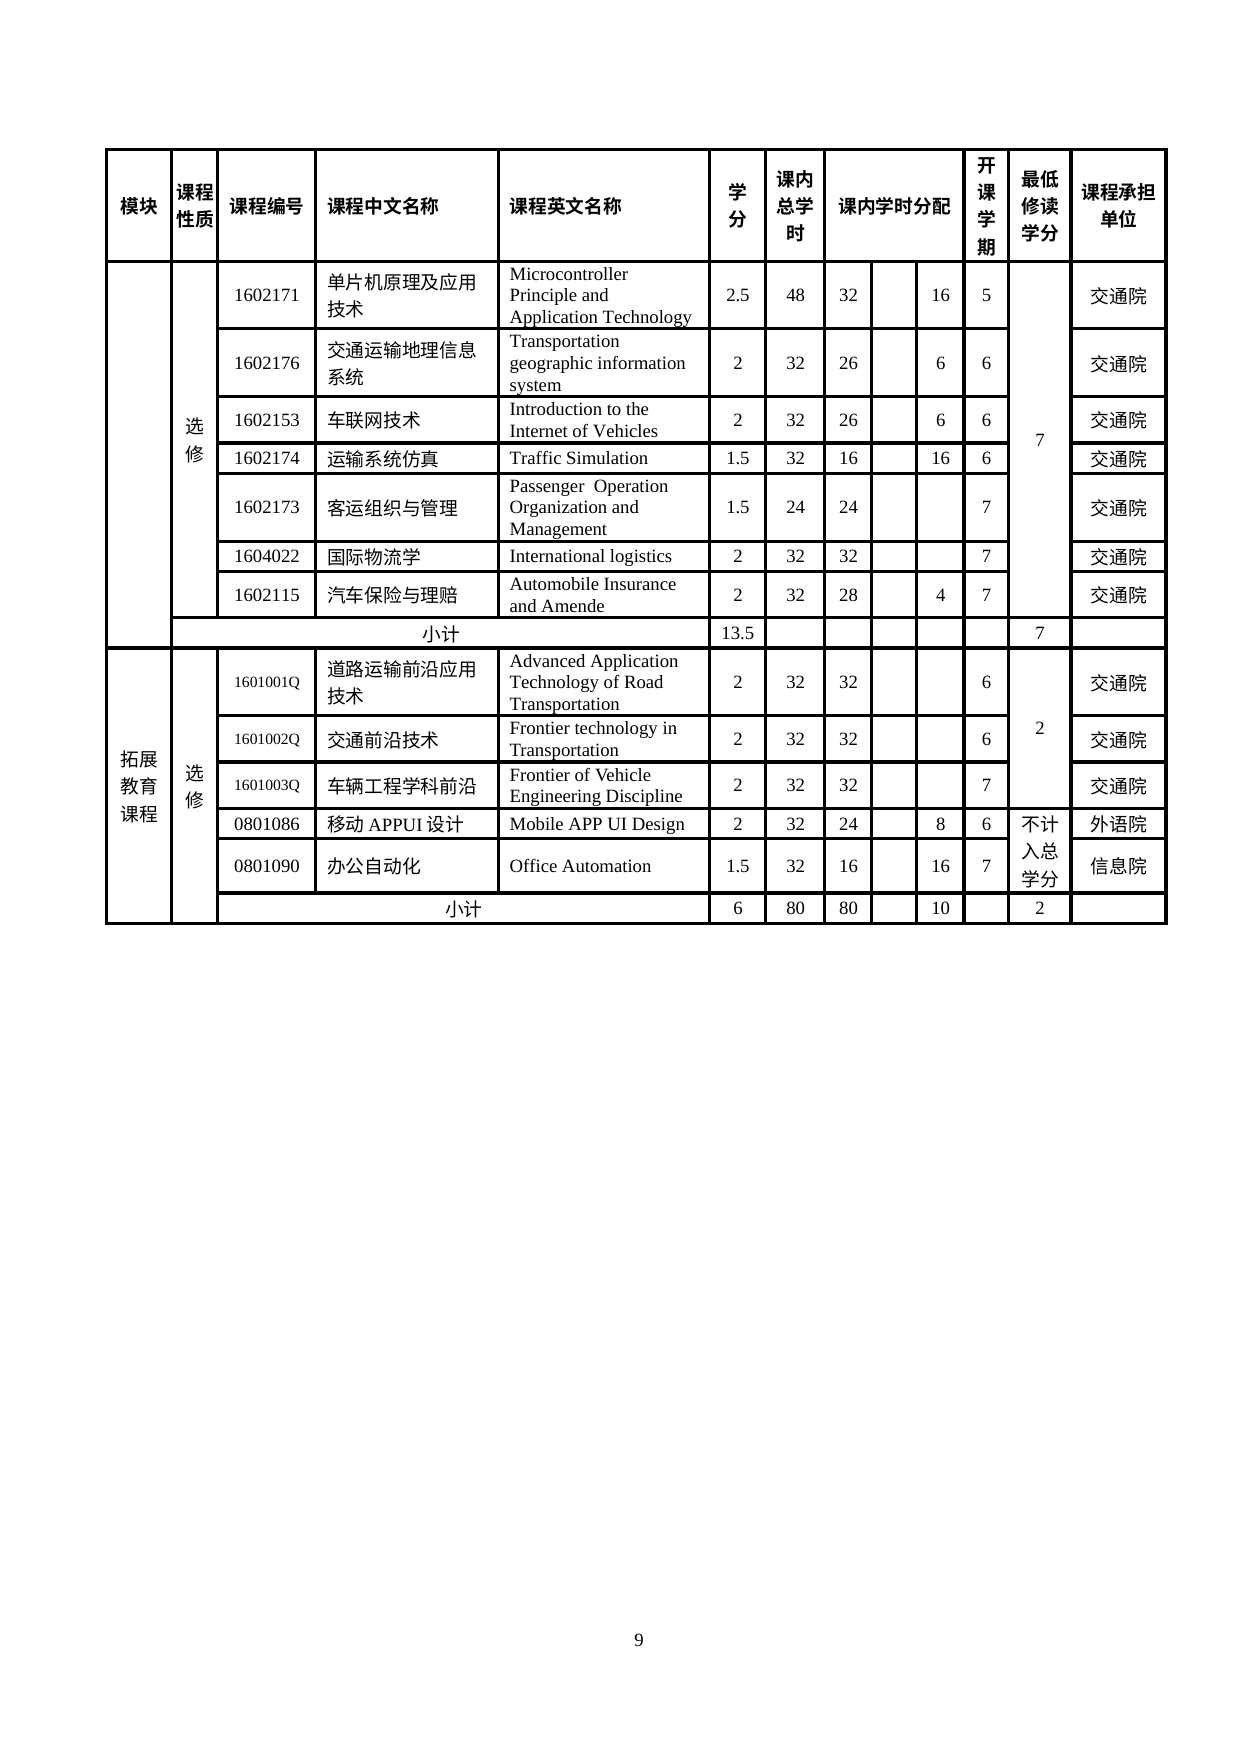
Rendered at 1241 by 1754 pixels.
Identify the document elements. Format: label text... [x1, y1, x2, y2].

table_cell 道路运输前沿应用技术 [317, 650, 497, 714]
table_cell [918, 717, 962, 760]
table_cell Microcontroller Principle and Application Technology [500, 263, 708, 327]
table_cell 车联网技术 [317, 398, 497, 441]
table_header 课程英文名称 [500, 151, 708, 259]
table_cell 7 [966, 543, 1007, 570]
table_cell 2 [711, 650, 764, 714]
table_cell 1601003Q [219, 764, 314, 807]
table_header 课程编号 [219, 151, 314, 259]
table_cell Mobile APP UI Design [500, 810, 708, 837]
table_cell 交通院 [1073, 543, 1164, 570]
table_cell 交通院 [1073, 330, 1164, 395]
table_header 课程承担 单位 [1073, 151, 1164, 259]
table_cell 交通院 [1073, 650, 1164, 714]
table_cell 交通院 [1073, 717, 1164, 760]
table_cell [873, 330, 915, 395]
table_cell 单片机原理及应用技术 [317, 263, 497, 327]
table_header 课程性质 [173, 151, 216, 259]
table_cell Advanced Application Technology of Road Transportation [500, 650, 708, 714]
table_cell 26 [826, 398, 870, 441]
table_cell [873, 895, 915, 922]
table_cell 16 [918, 263, 962, 327]
table_cell Introduction to the Internet of Vehicles [500, 398, 708, 441]
table_cell 6 [711, 895, 764, 922]
table_cell 4 [918, 573, 962, 616]
table_cell 16 [918, 445, 962, 472]
table_cell 26 [826, 330, 870, 395]
table_cell 32 [767, 840, 823, 891]
table_cell [966, 895, 1007, 922]
table_cell 6 [918, 398, 962, 441]
table_cell [873, 619, 915, 646]
table_cell Passenger Operation Organization and Management [500, 475, 708, 539]
table_cell 28 [826, 573, 870, 616]
table_cell 外语院 [1073, 810, 1164, 837]
table_cell 2 [711, 398, 764, 441]
table_cell 32 [767, 445, 823, 472]
table_cell 信息院 [1073, 840, 1164, 891]
table_cell 1604022 [219, 543, 314, 570]
table_cell 1.5 [711, 475, 764, 539]
table_cell [918, 764, 962, 807]
table_cell 6 [966, 445, 1007, 472]
table_cell 国际物流学 [317, 543, 497, 570]
table_cell 运输系统仿真 [317, 445, 497, 472]
table_cell 32 [767, 543, 823, 570]
table_cell 拓展教育课程 [108, 650, 170, 922]
table_cell 13.5 [711, 619, 764, 646]
table_cell [873, 475, 915, 539]
table_cell 交通院 [1073, 475, 1164, 539]
table_cell 7 [966, 573, 1007, 616]
table_cell 交通院 [1073, 263, 1164, 327]
table_cell 6 [966, 810, 1007, 837]
table_cell 16 [826, 445, 870, 472]
table_cell 32 [767, 330, 823, 395]
table_cell 小计 [219, 895, 708, 922]
table_header 课内 总学 时 [767, 151, 823, 259]
table_cell 2.5 [711, 263, 764, 327]
table_cell Frontier technology in Transportation [500, 717, 708, 760]
table_cell 32 [767, 573, 823, 616]
table_cell 选修 [173, 263, 216, 616]
table_cell [918, 475, 962, 539]
table_header 最低修读学分 [1010, 151, 1069, 259]
table_cell 32 [826, 717, 870, 760]
table_cell 交通院 [1073, 573, 1164, 616]
table_cell 7 [966, 764, 1007, 807]
table_cell 6 [966, 650, 1007, 714]
table_cell [918, 619, 962, 646]
table_cell 32 [826, 650, 870, 714]
table_cell 交通院 [1073, 445, 1164, 472]
table_cell 8 [918, 810, 962, 837]
table_cell 0801086 [219, 810, 314, 837]
table_cell 5 [966, 263, 1007, 327]
table_cell 1601001Q [219, 650, 314, 714]
table_cell [873, 840, 915, 891]
table_cell 80 [826, 895, 870, 922]
table_cell [873, 650, 915, 714]
table_cell 32 [767, 398, 823, 441]
table_cell 7 [1010, 619, 1069, 646]
table_cell 1602115 [219, 573, 314, 616]
table_cell [826, 619, 870, 646]
table_cell International logistics [500, 543, 708, 570]
table_header 学分 [711, 151, 764, 259]
table_cell 7 [966, 840, 1007, 891]
table_cell 1.5 [711, 840, 764, 891]
table_cell Automobile Insurance and Amende [500, 573, 708, 616]
table_cell [873, 573, 915, 616]
table_cell 2 [711, 543, 764, 570]
table_cell [767, 619, 823, 646]
table_cell 32 [767, 650, 823, 714]
table_cell 32 [767, 717, 823, 760]
table_cell 10 [918, 895, 962, 922]
table_cell 32 [767, 764, 823, 807]
table_cell 6 [966, 398, 1007, 441]
table_cell 1.5 [711, 445, 764, 472]
table_cell 48 [767, 263, 823, 327]
table_cell Frontier of Vehicle Engineering Discipline [500, 764, 708, 807]
table_cell 小计 [173, 619, 708, 646]
table_header 课内学时分配 [826, 151, 962, 259]
table_cell 交通院 [1073, 398, 1164, 441]
table_cell 选修 [173, 650, 216, 922]
table_cell 1602153 [219, 398, 314, 441]
table_cell 24 [826, 810, 870, 837]
table_cell 汽车保险与理赔 [317, 573, 497, 616]
table_cell 2 [711, 810, 764, 837]
table_cell 7 [966, 475, 1007, 539]
table_cell 16 [826, 840, 870, 891]
table_cell 1601002Q [219, 717, 314, 760]
table_cell 2 [711, 330, 764, 395]
table_cell Transportation geographic information system [500, 330, 708, 395]
table_cell 1602171 [219, 263, 314, 327]
table_cell [1073, 895, 1164, 922]
table_cell 客运组织与管理 [317, 475, 497, 539]
table_header 模块 [108, 151, 170, 259]
table_cell Office Automation [500, 840, 708, 891]
table_cell 24 [826, 475, 870, 539]
table_cell 7 [1010, 263, 1069, 616]
table_cell [873, 810, 915, 837]
table_cell [108, 263, 170, 646]
table_cell 1602173 [219, 475, 314, 539]
table_cell 交通院 [1073, 764, 1164, 807]
table_cell 车辆工程学科前沿 [317, 764, 497, 807]
table_cell 1602174 [219, 445, 314, 472]
table_cell 2 [1010, 650, 1069, 807]
table_header 课程中文名称 [317, 151, 497, 259]
table_cell [918, 650, 962, 714]
table_cell [918, 543, 962, 570]
table_cell [873, 543, 915, 570]
table_cell 80 [767, 895, 823, 922]
table_cell [873, 764, 915, 807]
table_cell [1073, 619, 1164, 646]
table_cell 32 [826, 543, 870, 570]
table_cell Traffic Simulation [500, 445, 708, 472]
table_cell 2 [711, 573, 764, 616]
table_cell [873, 717, 915, 760]
table_cell [873, 263, 915, 327]
table_cell 交通运输地理信息系统 [317, 330, 497, 395]
table_cell 不计入总学分 [1010, 810, 1069, 891]
table_cell 32 [826, 263, 870, 327]
table_header 开课学期 [966, 151, 1007, 259]
table_cell 办公自动化 [317, 840, 497, 891]
table_cell 移动APPUI设计 [317, 810, 497, 837]
table_cell 2 [1010, 895, 1069, 922]
table_cell 0801090 [219, 840, 314, 891]
table_cell 32 [826, 764, 870, 807]
table_cell [873, 445, 915, 472]
table_cell [966, 619, 1007, 646]
table_cell 6 [918, 330, 962, 395]
table_cell 2 [711, 764, 764, 807]
table_cell 6 [966, 330, 1007, 395]
table_cell 1602176 [219, 330, 314, 395]
table_cell 32 [767, 810, 823, 837]
table_cell 16 [918, 840, 962, 891]
table_cell 6 [966, 717, 1007, 760]
table_cell 2 [711, 717, 764, 760]
table_cell 交通前沿技术 [317, 717, 497, 760]
table_cell [873, 398, 915, 441]
table_cell 24 [767, 475, 823, 539]
